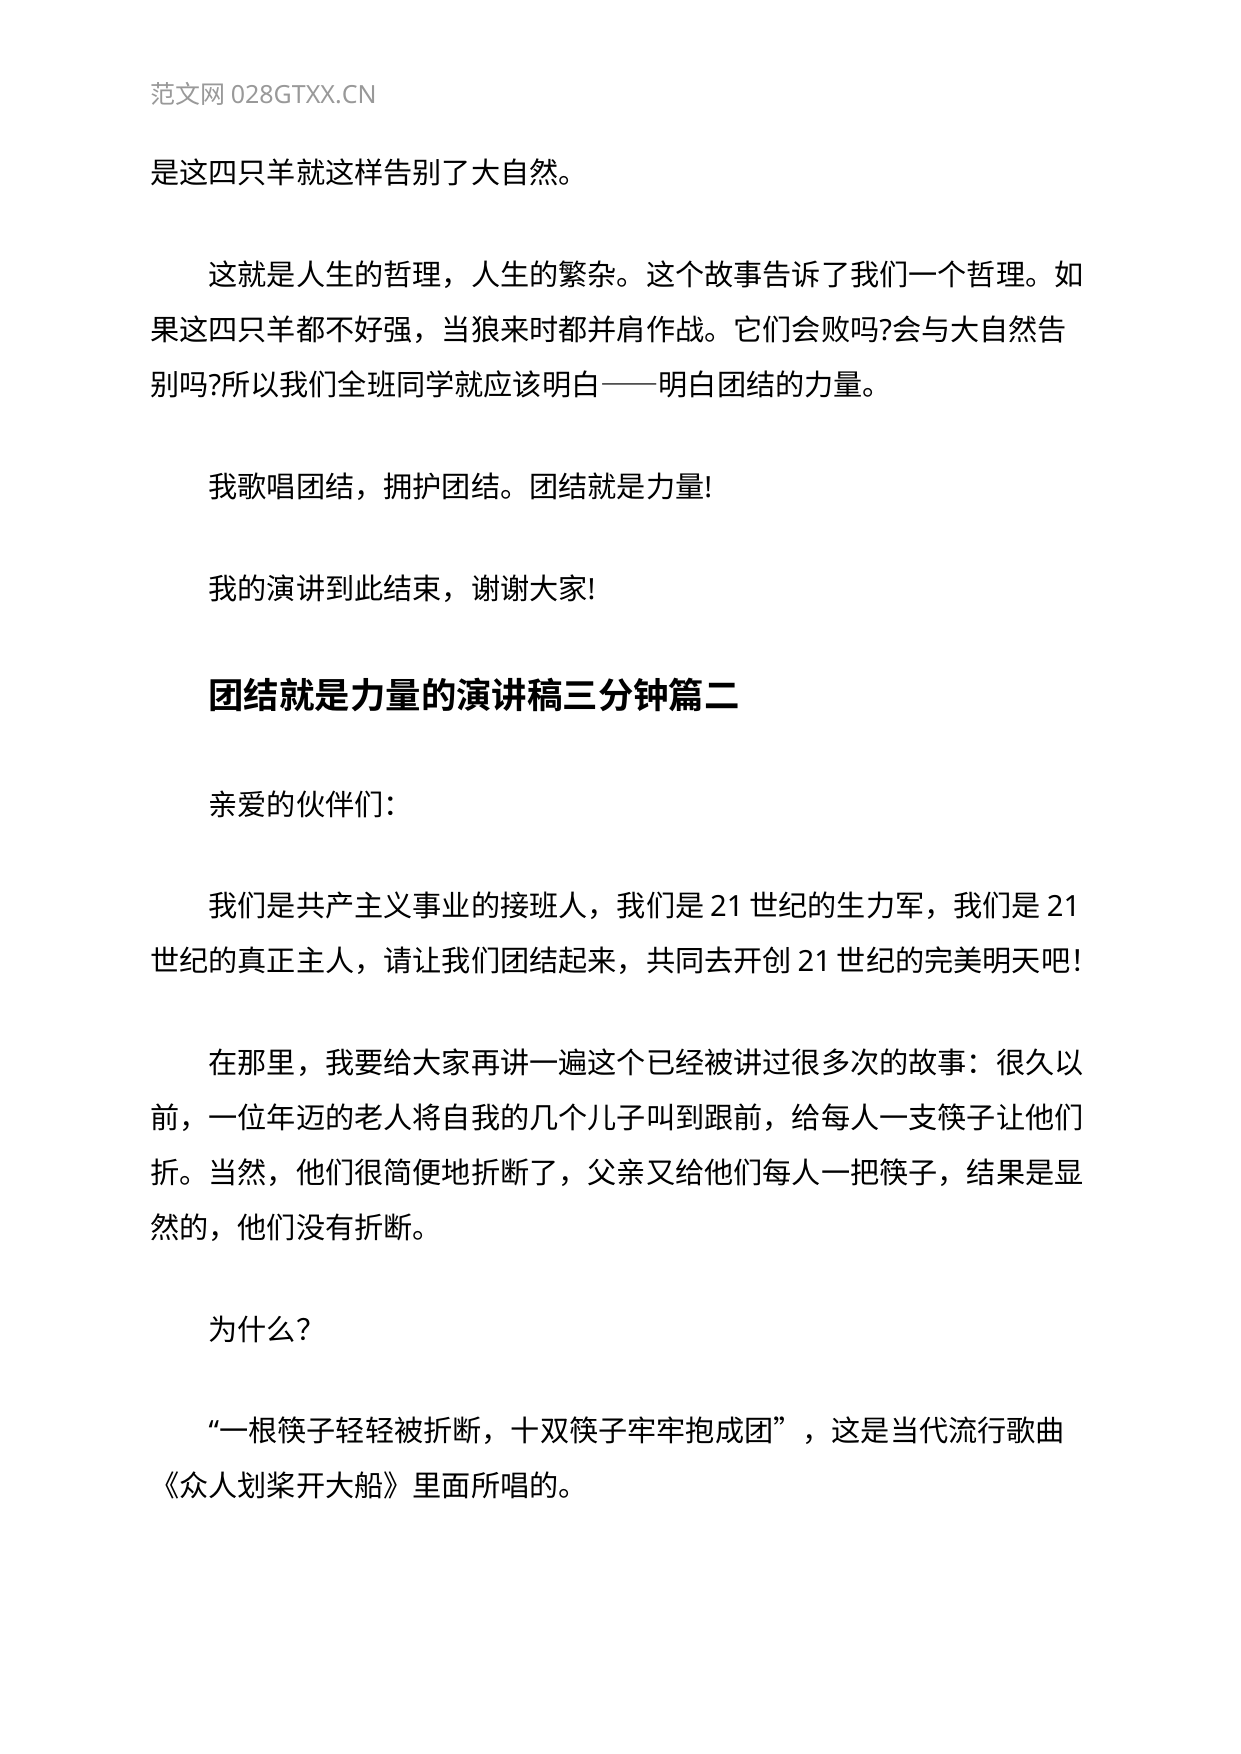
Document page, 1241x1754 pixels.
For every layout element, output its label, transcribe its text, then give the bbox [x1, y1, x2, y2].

text 团结就是力量的演讲稿三分钟篇二 [150, 668, 1090, 719]
text 亲爱的伙伴们： [150, 781, 1090, 823]
text 为什么？ [150, 1306, 1090, 1348]
text 这就是人生的哲理，人生的繁杂。这个故事告诉了我们一个哲理。如果这四只羊都不好强，当狼来时都并肩作战。它们会败吗?会与大自然告别吗?所以我们全班同学就应该明白——明白团结的力量。 [150, 252, 1090, 404]
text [150, 150, 1090, 192]
text 我的演讲到此结束，谢谢大家! [150, 566, 1090, 608]
text 我歌唱团结，拥护团结。团结就是力量! [150, 464, 1090, 506]
text 在那里，我要给大家再讲一遍这个已经被讲过很多次的故事：很久以前，一位年迈的老人将自我的几个儿子叫到跟前，给每人一支筷子让他们折。当然，他们很简便地折断了，父亲又给他们每人一把筷子，结果是显然的，他们没有折断。 [150, 1040, 1090, 1247]
text 我们是共产主义事业的接班人，我们是21世纪的生力军，我们是21世纪的真正主人，请让我们团结起来，共同去开创21世纪的完美明天吧！ [150, 883, 1090, 980]
text “一根筷子轻轻被折断，十双筷子牢牢抱成团”，这是当代流行歌曲《众人划桨开大船》里面所唱的。 [150, 1408, 1090, 1505]
